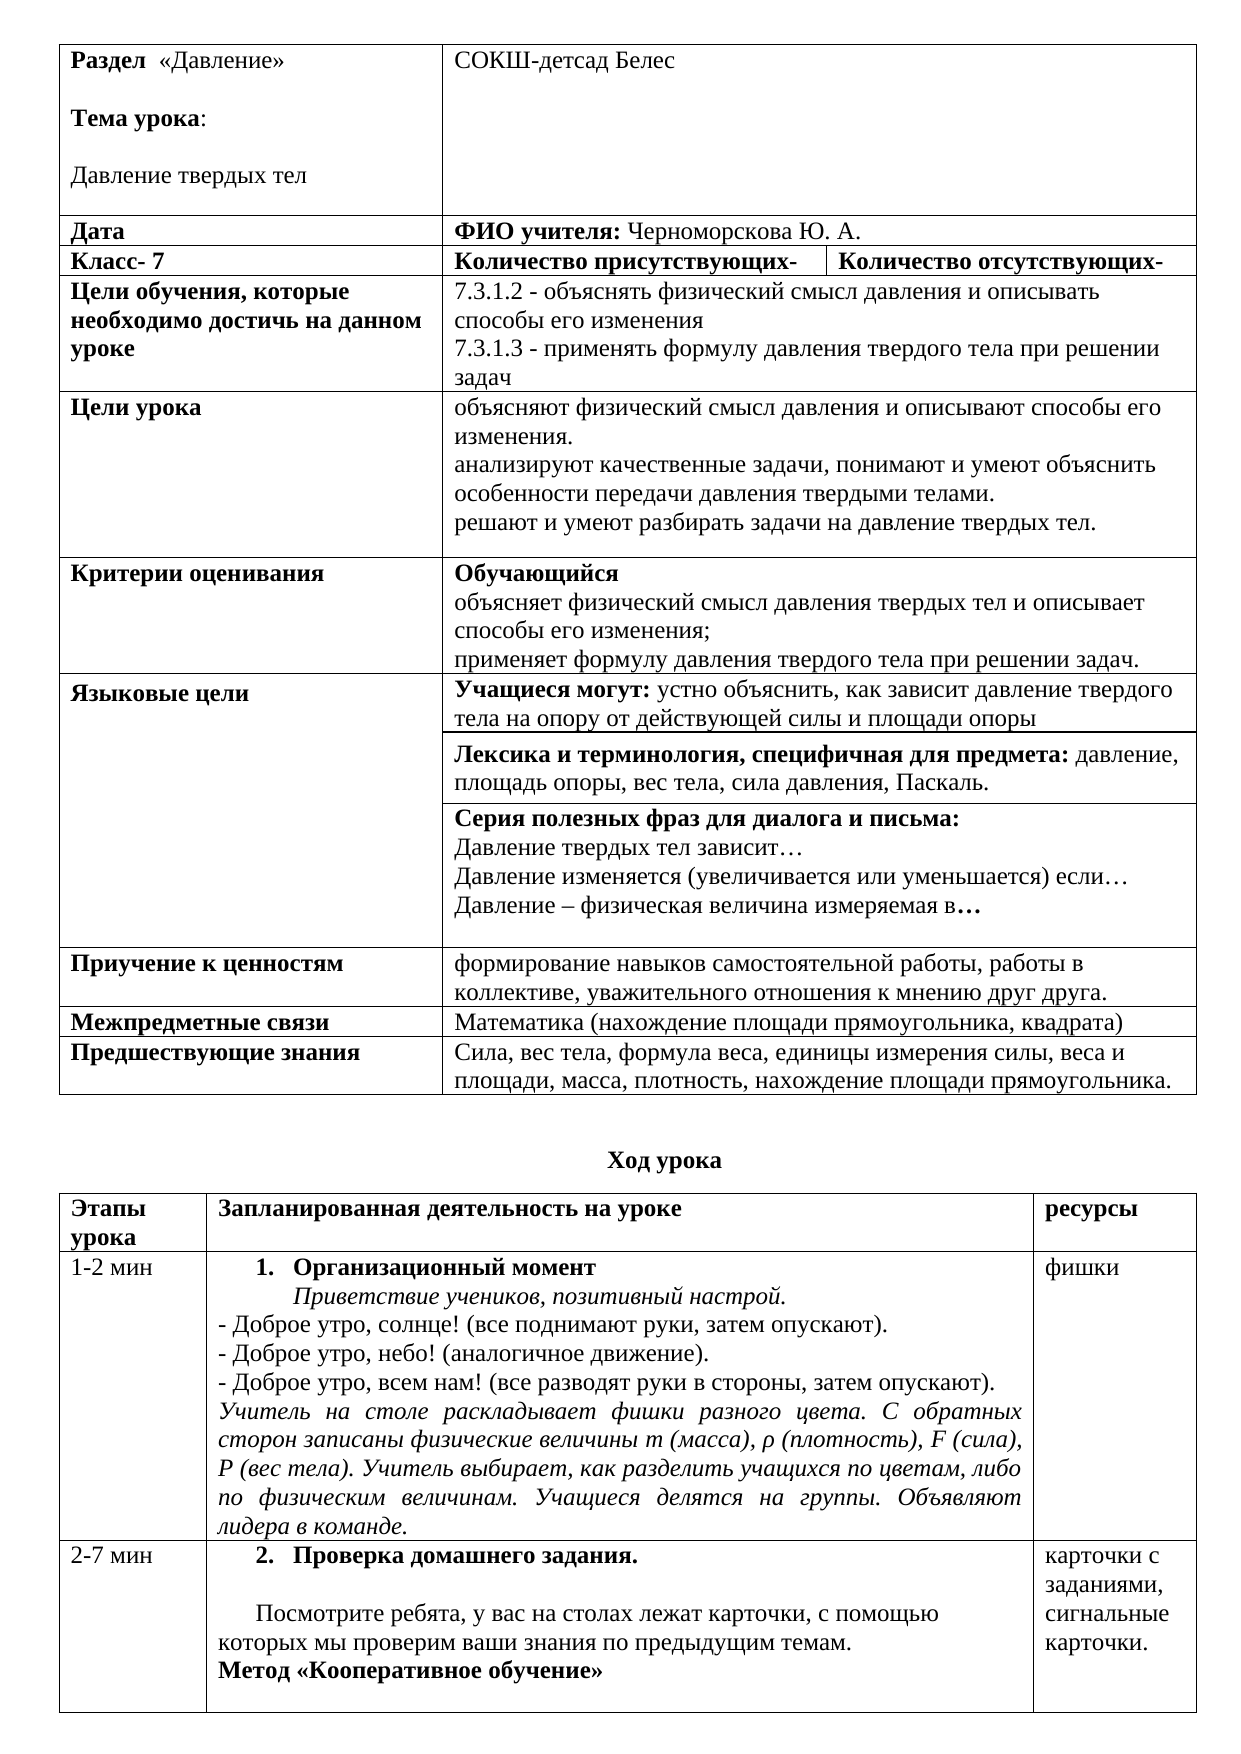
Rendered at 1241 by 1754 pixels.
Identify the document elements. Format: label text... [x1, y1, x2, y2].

table_cell Языковые цели [60, 674, 442, 947]
table_cell Критерии оценивания [60, 558, 442, 673]
table_cell Учащиеся могут: устно объяснить, как зависит давление твердого тела на опору от действующей силы и площади опоры [443, 674, 1196, 731]
table_cell Дата [60, 216, 442, 245]
table_cell Лексика и терминология, специфичная для предмета: давление, площадь опоры, вес тела, сила давления, Паскаль. [443, 733, 1196, 802]
table_cell Цели обучения, которые необходимо достичь на данном уроке [60, 276, 442, 391]
table_cell Цели урока [60, 392, 442, 557]
table_cell Межпредметные связи [60, 1007, 442, 1036]
table_cell 7.3.1.2 - объяснять физический смысл давления и описывать способы его изменения 7.3.1.3 - применять формулу давления твердого тела при решении задач [443, 276, 1196, 391]
table_cell Количество отсутствующих- [827, 246, 1196, 275]
table_cell фишки [1034, 1252, 1196, 1539]
table_cell Предшествующие знания [60, 1037, 442, 1094]
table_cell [207, 1541, 1033, 1712]
table_cell Приучение к ценностям [60, 948, 442, 1006]
table_cell Серия полезных фраз для диалога и письма: Давление твердых тел зависит… Давление изменяется (увеличивается или уменьшается) если… Давление – физическая величина измеряемая в… [443, 804, 1196, 947]
table_cell 1-2 мин [60, 1252, 206, 1539]
table_cell Организационный момент Приветствие учеников, позитивный настрой. - Доброе утро, солнце! (все поднимают руки, затем опускают). - Доброе утро, небо! (аналогичное движение). - Доброе утро, всем нам! (все разводят руки в стороны, затем опускают). Учитель на столе раскладывает фишки разного цвета. С обратных сторон записаны физические величины m (масса), ρ (плотность), F (сила), P (вес тела). Учитель выбирает, как разделить учащихся по цветам, либо по физическим величинам. Учащиеся делятся на группы. Объявляют лидера в команде. [207, 1252, 1033, 1539]
table_cell Класс- 7 [60, 246, 442, 275]
table_header СОКШ-детсад Белес [443, 45, 1196, 215]
table_cell Обучающийся объясняет физический смысл давления твердых тел и описывает способы его изменения; применяет формулу давления твердого тела при решении задач. [443, 558, 1196, 673]
table_cell формирование навыков самостоятельной работы, работы в коллективе, уважительного отношения к мнению друг друга. [443, 948, 1196, 1006]
table_header Запланированная деятельность на уроке [207, 1194, 1033, 1251]
table_header Этапы урока [60, 1194, 206, 1251]
table_cell Математика (нахождение площади прямоугольника, квадрата) [443, 1007, 1196, 1036]
table_cell ФИО учителя: Черноморскова Ю. А. [443, 216, 1196, 245]
table_header ресурсы [1034, 1194, 1196, 1251]
table_cell объясняют физический смысл давления и описывают способы его изменения. анализируют качественные задачи, понимают и умеют объяснить особенности передачи давления твердыми телами. решают и умеют разбирать задачи на давление твердых тел. [443, 392, 1196, 557]
table_cell Сила, вес тела, формула веса, единицы измерения силы, веса и площади, масса, плотность, нахождение площади прямоугольника. [443, 1037, 1196, 1094]
table_cell Количество присутствующих- [443, 246, 826, 275]
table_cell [1034, 1541, 1196, 1712]
text Ход урока [177, 1145, 1152, 1173]
table_header Раздел «Давление» Тема урока: Давление твердых тел [60, 45, 442, 215]
table_cell 2-7 мин [60, 1541, 206, 1712]
